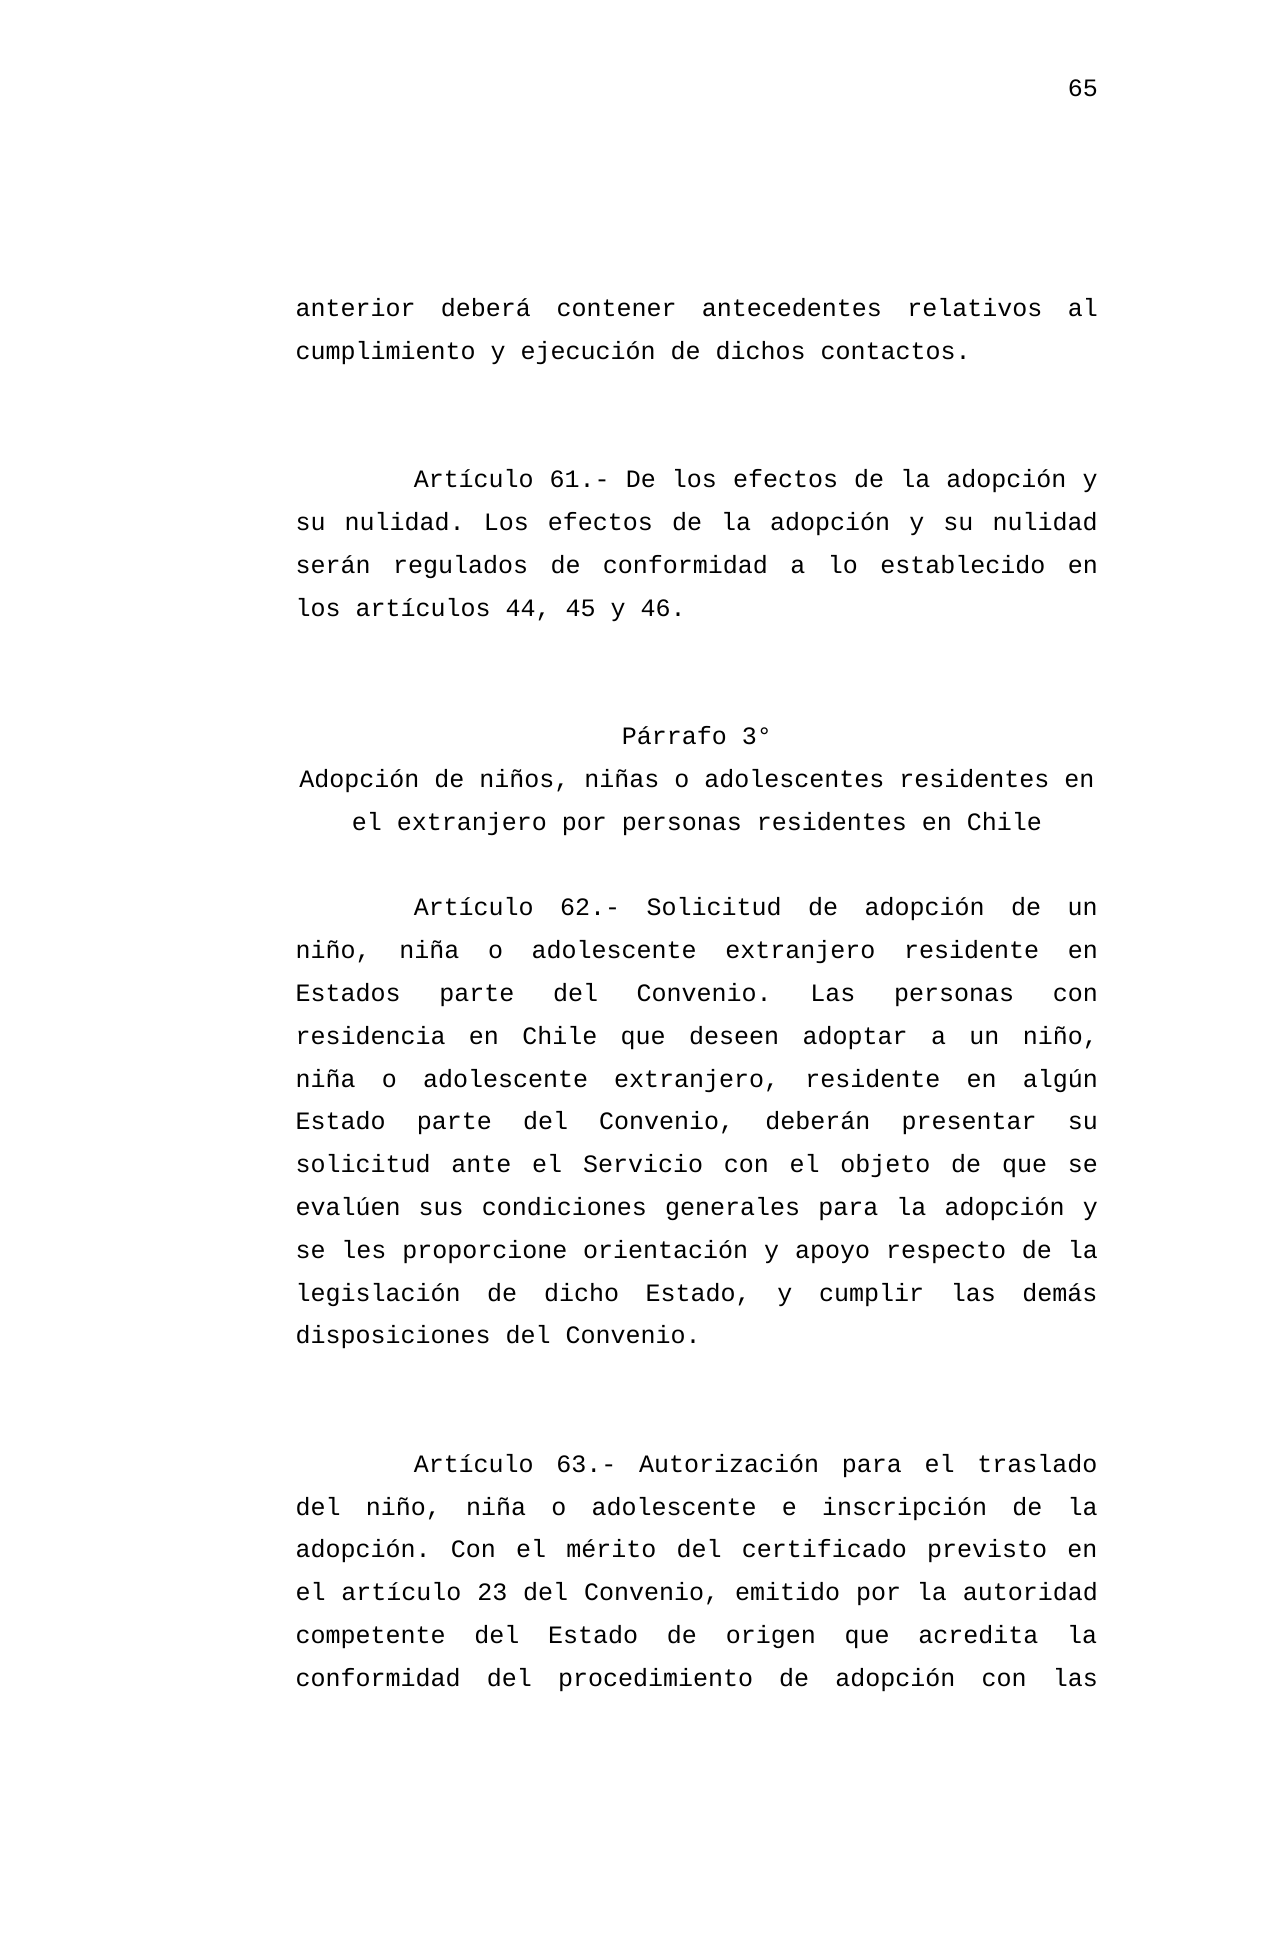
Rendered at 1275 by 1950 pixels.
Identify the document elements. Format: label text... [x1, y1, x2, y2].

text Adopción de niños, niñas o adolescentes residentes en el extranjero por personas residentes en Chile [295, 766, 1098, 838]
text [295, 1451, 1098, 1694]
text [295, 295, 1098, 367]
text Artículo 61.- De los efectos de la adopción y su nulidad. Los efectos de la adopción y su nulidad serán regulados de conformidad a lo establecido en los artículos 44, 45 y 46. [295, 467, 1098, 623]
text Párrafo 3° [295, 723, 1098, 752]
text Artículo 62.- Solicitud de adopción de un niño, niña o adolescente extranjero residente en Estados parte del Convenio. Las personas con residencia en Chile que deseen adoptar a un niño, niña o adolescente extranjero, residente en algún Estado parte del Convenio, deberán presentar su solicitud ante el Servicio con el objeto de que se evalúen sus condiciones generales para la adopción y se les proporcione orientación y apoyo respecto de la legislación de dicho Estado, y cumplir las demás disposiciones del Convenio. [295, 895, 1098, 1351]
